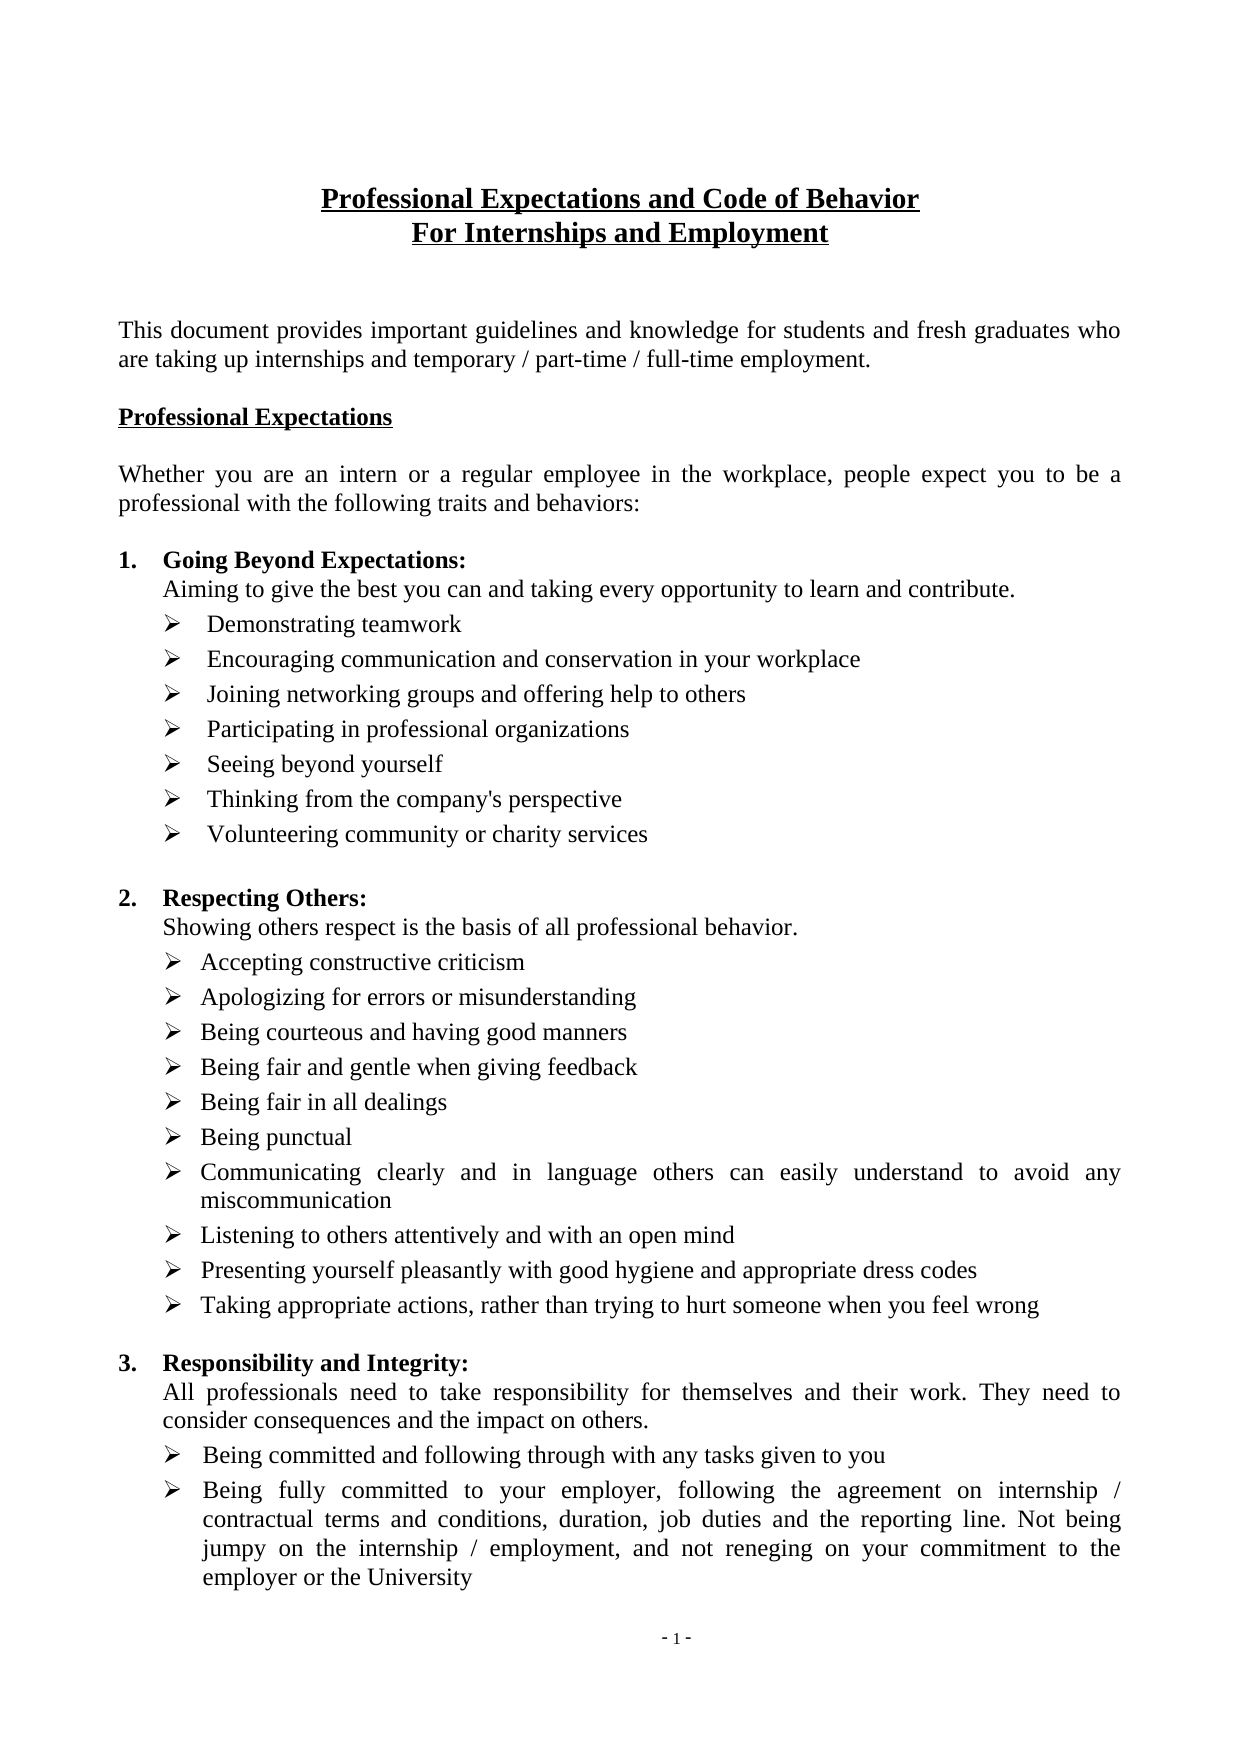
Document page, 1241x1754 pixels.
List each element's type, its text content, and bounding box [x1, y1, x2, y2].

text Professional Expectations and Code of Behavior [118, 181, 1122, 215]
list Joining networking groups and offering help to others [162, 679, 1122, 708]
list Being committed and following through with any tasks given to you [162, 1440, 1122, 1469]
list Seeing beyond yourself [162, 749, 1122, 778]
list Going Beyond Expectations: [118, 545, 1122, 574]
list Taking appropriate actions, rather than trying to hurt someone when you feel wrong [163, 1290, 1122, 1319]
list Presenting yourself pleasantly with good hygiene and appropriate dress codes [163, 1255, 1122, 1284]
list Being fair and gentle when giving feedback [163, 1052, 1122, 1080]
list Demonstrating teamwork [162, 609, 1122, 638]
list Listening to others attentively and with an open mind [163, 1220, 1122, 1249]
list Responsibility and Integrity: [118, 1348, 1122, 1377]
text Showing others respect is the basis of all professional behavior. [118, 912, 1122, 940]
text All professionals need to take responsibility for themselves and their work. They need to consider consequences and the impact on others. [162, 1377, 1122, 1434]
list Thinking from the company's perspective [162, 784, 1122, 813]
list Communicating clearly and in language others can easily understand to avoid any miscommunication [163, 1157, 1122, 1214]
text Whether you are an intern or a regular employee in the workplace, people expect you to be a professional with the following traits and behaviors: [118, 459, 1122, 517]
list Being courteous and having good manners [163, 1017, 1122, 1045]
text This document provides important guidelines and knowledge for students and fresh graduates who are taking up internships and temporary / part-time / full-time employment. [118, 315, 1122, 373]
text Aiming to give the best you can and taking every opportunity to learn and contribute. [162, 574, 1122, 603]
text Professional Expectations [118, 402, 1122, 430]
list Volunteering community or charity services [162, 819, 1122, 848]
list Participating in professional organizations [162, 714, 1122, 743]
list Accepting constructive criticism [163, 947, 1122, 975]
text For Internships and Employment [118, 215, 1122, 248]
list Encouraging communication and conservation in your workplace [162, 644, 1122, 673]
list Apologizing for errors or misunderstanding [163, 982, 1122, 1010]
list Being fair in all dealings [163, 1087, 1122, 1115]
list Respecting Others: [118, 883, 1122, 912]
list Being fully committed to your employer, following the agreement on internship / contractual terms and conditions, duration, job duties and the reporting line. Not being jumpy on the internship / employment, and not reneging on your commitment to the employer or the University [162, 1475, 1122, 1590]
list Being punctual [163, 1122, 1122, 1150]
